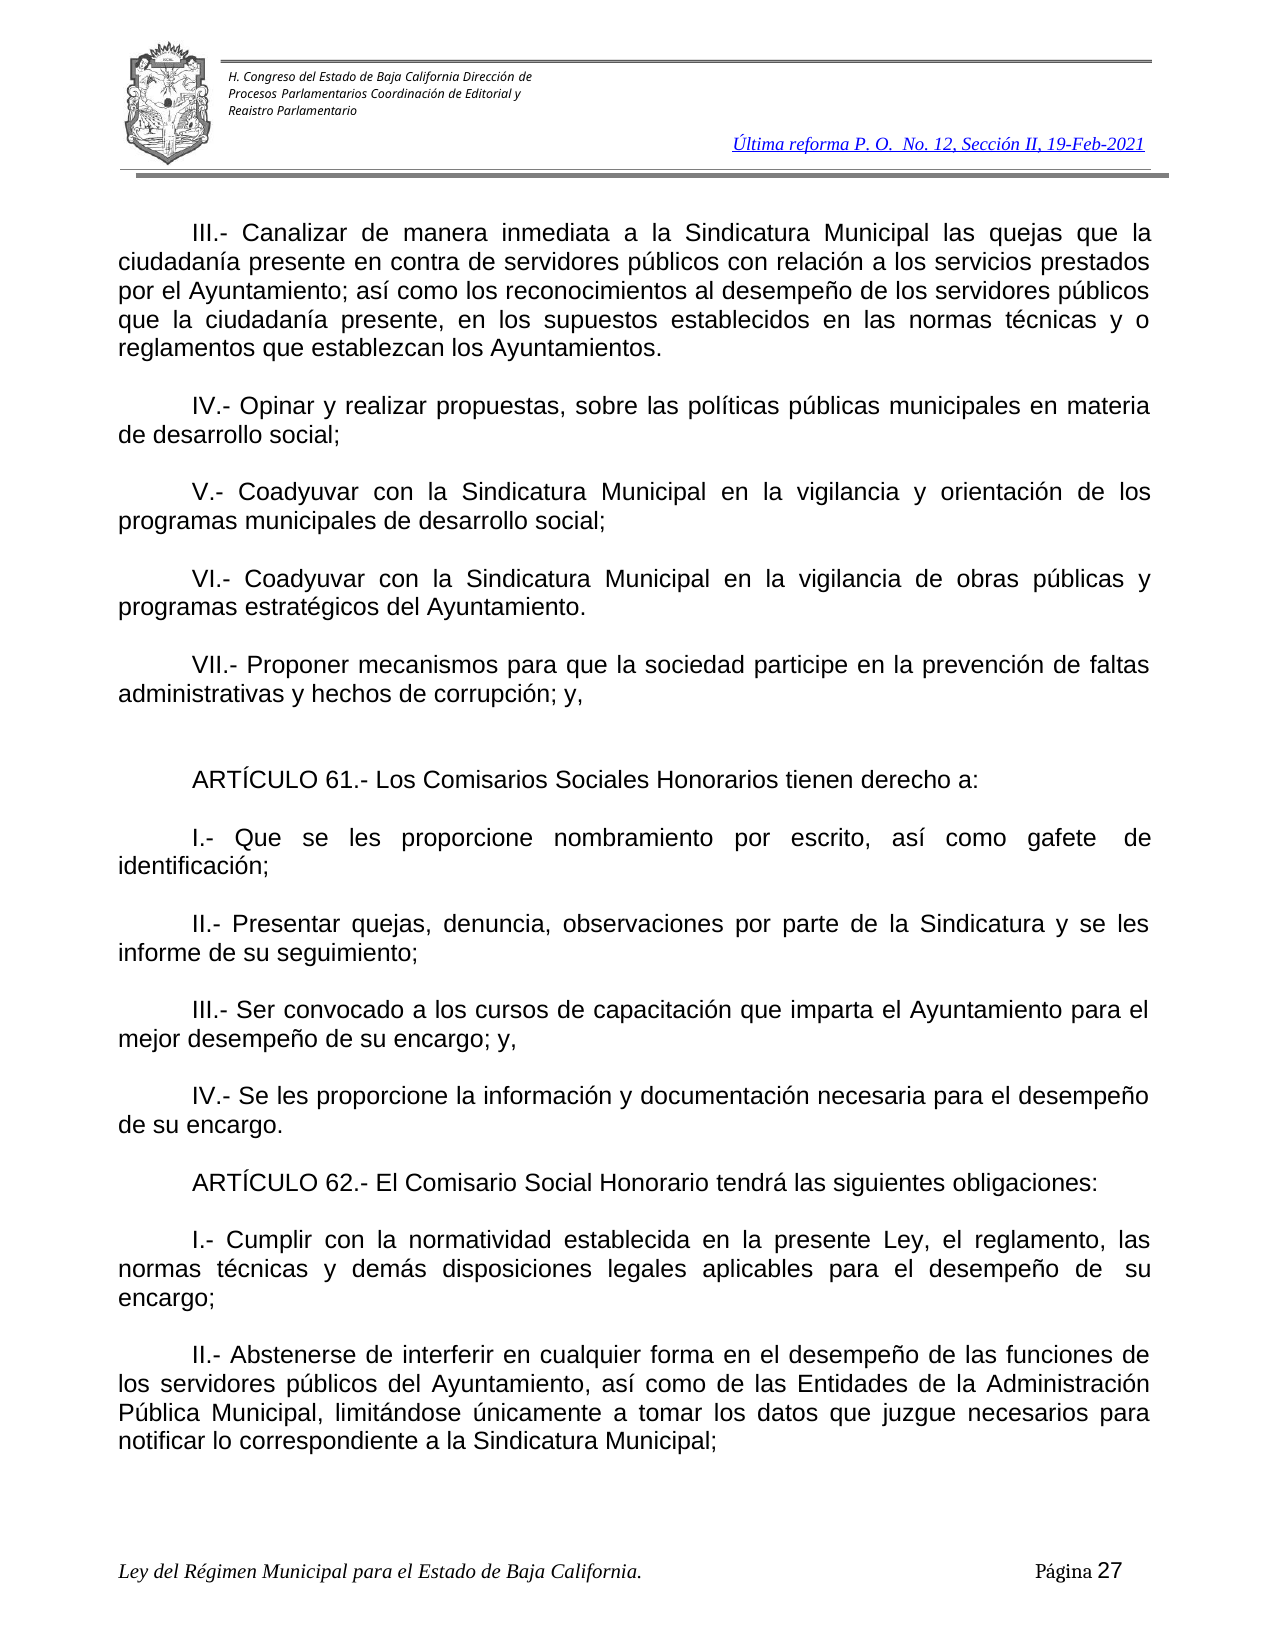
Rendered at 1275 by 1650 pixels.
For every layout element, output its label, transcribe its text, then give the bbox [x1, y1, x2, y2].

text VI.- Coadyuvar con la Sindicatura Municipal en la vigilancia de obras públicas y programas estratégicos del Ayuntamiento. [118, 563, 1151, 621]
text IV.- Se les proporcione la información y documentación necesaria para el desempeño de su encargo. [118, 1081, 1151, 1139]
text III.- Canalizar de manera inmediata a la Sindicatura Municipal las quejas que la ciudadanía presente en contra de servidores públicos con relación a los servicios prestados por el Ayuntamiento; así como los reconocimientos al desempeño de los servidores públicos que la ciudadanía presente, en los supuestos establecidos en las normas técnicas y o reglamentos que establezcan los Ayuntamientos. [118, 218, 1151, 362]
text ARTÍCULO 62.- El Comisario Social Honorario tendrá las siguientes obligaciones: [192, 1168, 1171, 1196]
text I.- Que se les proporcione nombramiento por escrito, así como gafete de identificación; [118, 822, 1152, 880]
text III.- Ser convocado a los cursos de capacitación que imparta el Ayuntamiento para el mejor desempeño de su encargo; y, [118, 995, 1151, 1052]
picture [123, 40, 214, 166]
text V.- Coadyuvar con la Sindicatura Municipal en la vigilancia y orientación de los programas municipales de desarrollo social; [118, 477, 1151, 535]
text II.- Abstenerse de interferir en cualquier forma en el desempeño de las funciones de los servidores públicos del Ayuntamiento, así como de las Entidades de la Administración Pública Municipal, limitándose únicamente a tomar los datos que juzgue necesarios para notificar lo correspondiente a la Sindicatura Municipal; [118, 1340, 1151, 1455]
text VII.- Proponer mecanismos para que la sociedad participe en la prevención de faltas administrativas y hechos de corrupción; y, [118, 650, 1151, 707]
text I.- Cumplir con la normatividad establecida en la presente Ley, el reglamento, las normas técnicas y demás disposiciones legales aplicables para el desempeño de su encargo; [118, 1225, 1152, 1311]
text II.- Presentar quejas, denuncia, observaciones por parte de la Sindicatura y se les informe de su seguimiento; [118, 909, 1151, 966]
text IV.- Opinar y realizar propuestas, sobre las políticas públicas municipales en materia de desarrollo social; [118, 391, 1152, 448]
text ARTÍCULO 61.- Los Comisarios Sociales Honorarios tienen derecho a: [192, 765, 1171, 794]
